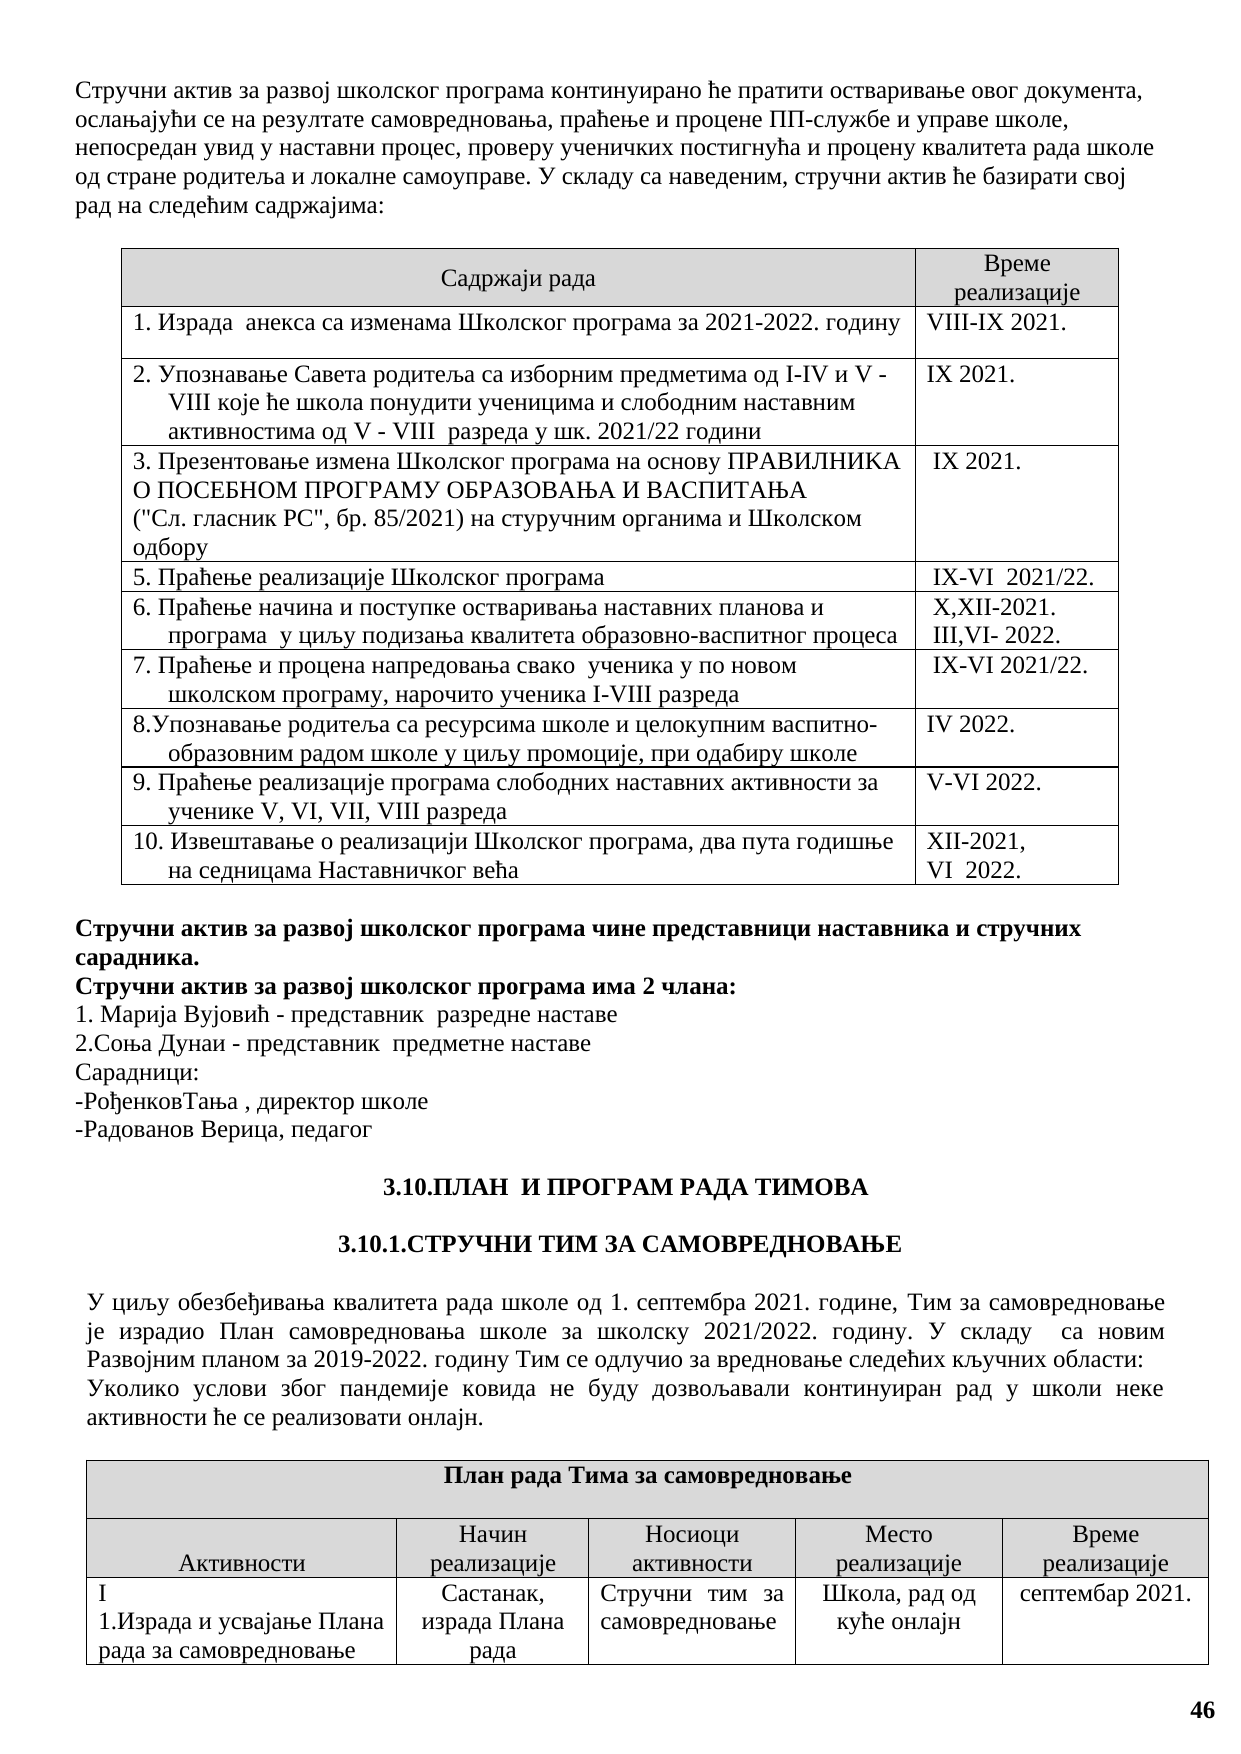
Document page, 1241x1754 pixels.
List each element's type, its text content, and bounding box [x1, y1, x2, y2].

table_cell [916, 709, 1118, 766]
text -Радованов Верица, педагог [75, 1114, 1165, 1143]
text -РођенковТања , директор школе [75, 1086, 1165, 1114]
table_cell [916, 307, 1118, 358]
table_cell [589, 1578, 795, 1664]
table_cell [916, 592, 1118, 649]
text Уколико услови због пандемије ковида не буду дозвољавали континуиран рад у школи неке активности ће се реализовати онлајн. [86, 1373, 1165, 1431]
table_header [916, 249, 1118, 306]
text У циљу обезбеђивања квалитета рада школе од 1. септембра 2021. године, Tим за самовредновање је израдио План самовредновања школе за школску 2021/2022. годину. У складу са новим Развојним планом за 2019-2022. годину Тим се одлучио за вредновање следећих кључних области: [86, 1287, 1165, 1373]
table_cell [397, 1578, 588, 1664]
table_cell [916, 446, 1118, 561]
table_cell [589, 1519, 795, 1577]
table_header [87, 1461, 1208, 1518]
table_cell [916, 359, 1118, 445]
text сарадника. [75, 942, 1165, 971]
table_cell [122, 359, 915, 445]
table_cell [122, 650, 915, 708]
text Стручни актив за развој школског програма чине представници наставника и стручних [75, 913, 1165, 942]
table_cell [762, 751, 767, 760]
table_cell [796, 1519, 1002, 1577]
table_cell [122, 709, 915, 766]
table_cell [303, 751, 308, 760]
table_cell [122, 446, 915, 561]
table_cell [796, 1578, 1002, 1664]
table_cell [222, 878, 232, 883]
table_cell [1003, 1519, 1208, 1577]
text 1. Марија Вујовић - представник разредне наставе [75, 999, 1165, 1028]
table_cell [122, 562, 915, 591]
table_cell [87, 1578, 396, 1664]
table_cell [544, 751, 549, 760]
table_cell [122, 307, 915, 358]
subtitle 3.10.1.СТРУЧНИ ТИМ ЗА САМОВРЕДНОВАЊЕ [75, 1229, 1165, 1258]
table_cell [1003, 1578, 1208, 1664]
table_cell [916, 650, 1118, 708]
text Стручни актив за развој школског програма има 2 члана: [75, 971, 1165, 999]
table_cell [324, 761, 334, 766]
subtitle 3.10.ПЛАН И ПРОГРАМ РАДА ТИМОВА [86, 1172, 1165, 1201]
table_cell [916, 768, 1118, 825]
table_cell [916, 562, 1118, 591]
text 2.Соња Дунаи - представник предметне наставе [75, 1028, 1165, 1057]
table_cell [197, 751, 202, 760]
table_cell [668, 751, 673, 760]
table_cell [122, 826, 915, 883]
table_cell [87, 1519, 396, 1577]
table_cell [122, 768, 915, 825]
text Стручни актив за развој школског програма континуирано ће пратити остваривање овог документа, ослањајући се на резултате самовредновања, праћење и процене ПП-службе и управе школе, непосредан увид у наставни процес, проверу ученичких постигнућа и процену квалитета рада школе од стране родитеља и локалне самоуправе. У складу са наведеним, стручни актив ће базирати свој рад на следећим садржајима: [75, 75, 1165, 219]
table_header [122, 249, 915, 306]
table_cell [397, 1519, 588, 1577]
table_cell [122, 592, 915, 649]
text Сарадници: [75, 1057, 1165, 1086]
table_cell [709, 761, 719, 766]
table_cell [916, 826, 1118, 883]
